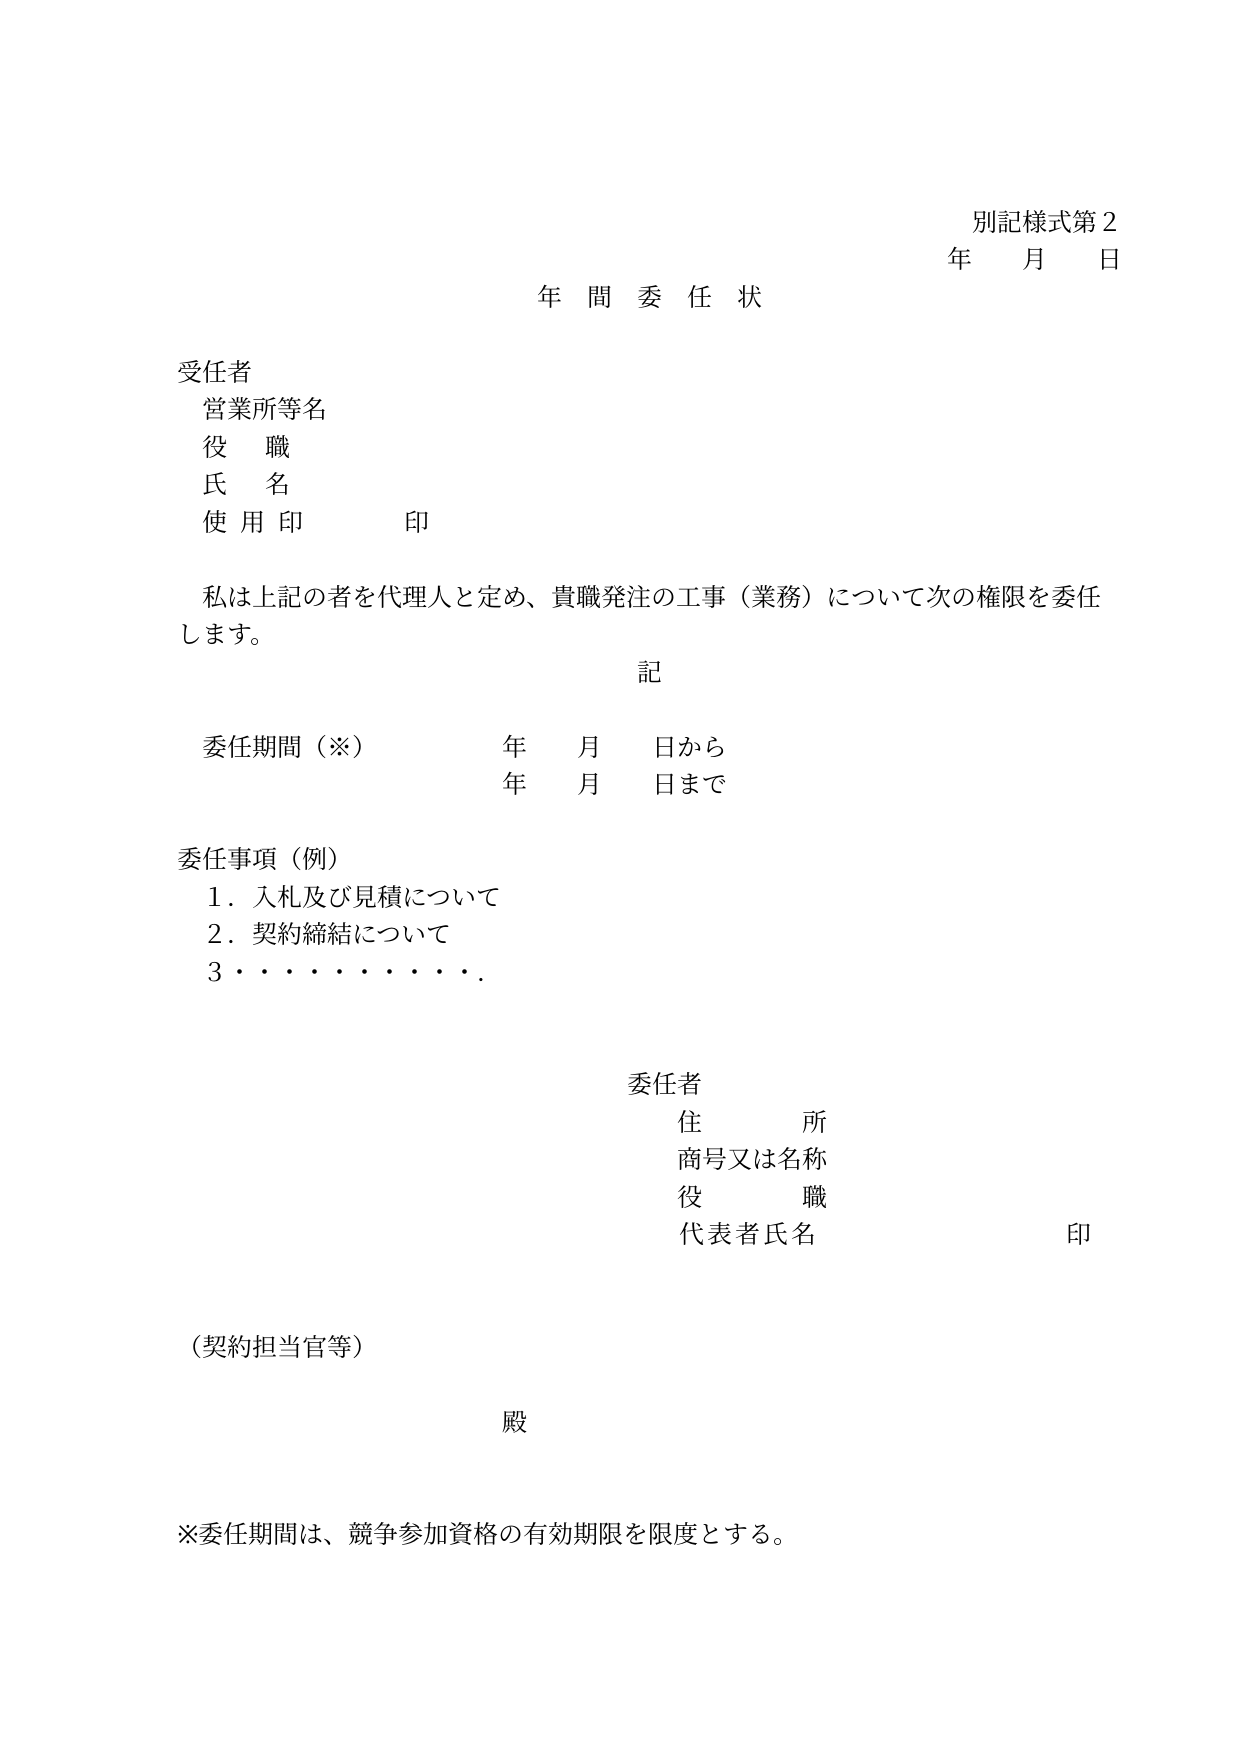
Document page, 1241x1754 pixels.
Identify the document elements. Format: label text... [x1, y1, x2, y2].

text 私は上記の者を代理人と定め、貴職発注の工事（業務）について次の権限を委任 [177, 577, 1122, 614]
text 営業所等名 [177, 389, 1122, 427]
text 別記様式第２ [177, 202, 1122, 239]
text 役 職 [177, 427, 1122, 464]
text ※委任期間は、競争参加資格の有効期限を限度とする。 [177, 1514, 1122, 1552]
text 氏 名 [177, 464, 1122, 502]
text 年 間 委 任 状 [177, 277, 1122, 314]
text １．入札及び見積について [177, 877, 1122, 914]
text 使 用 印 印 [177, 502, 1122, 539]
text 年 月 日 [177, 239, 1122, 277]
text 役 職 [177, 1177, 1122, 1214]
text 受任者 [177, 352, 1122, 389]
text 記 [177, 652, 1122, 689]
text します。 [177, 614, 1122, 652]
text ２．契約締結について [177, 914, 1122, 952]
text 殿 [177, 1402, 1122, 1439]
text 委任期間（※） 年 月 日から [177, 727, 1122, 764]
text 委任事項（例） [177, 839, 1122, 877]
text 商号又は名称 [177, 1139, 1122, 1177]
text 住 所 [177, 1102, 1122, 1139]
text ３・・・・・・・・・・． [177, 952, 1122, 989]
text 年 月 日まで [177, 764, 1122, 802]
text 委任者 [177, 1064, 1122, 1102]
text 代表者氏名 印 [177, 1214, 1122, 1252]
text （契約担当官等） [177, 1327, 1122, 1364]
